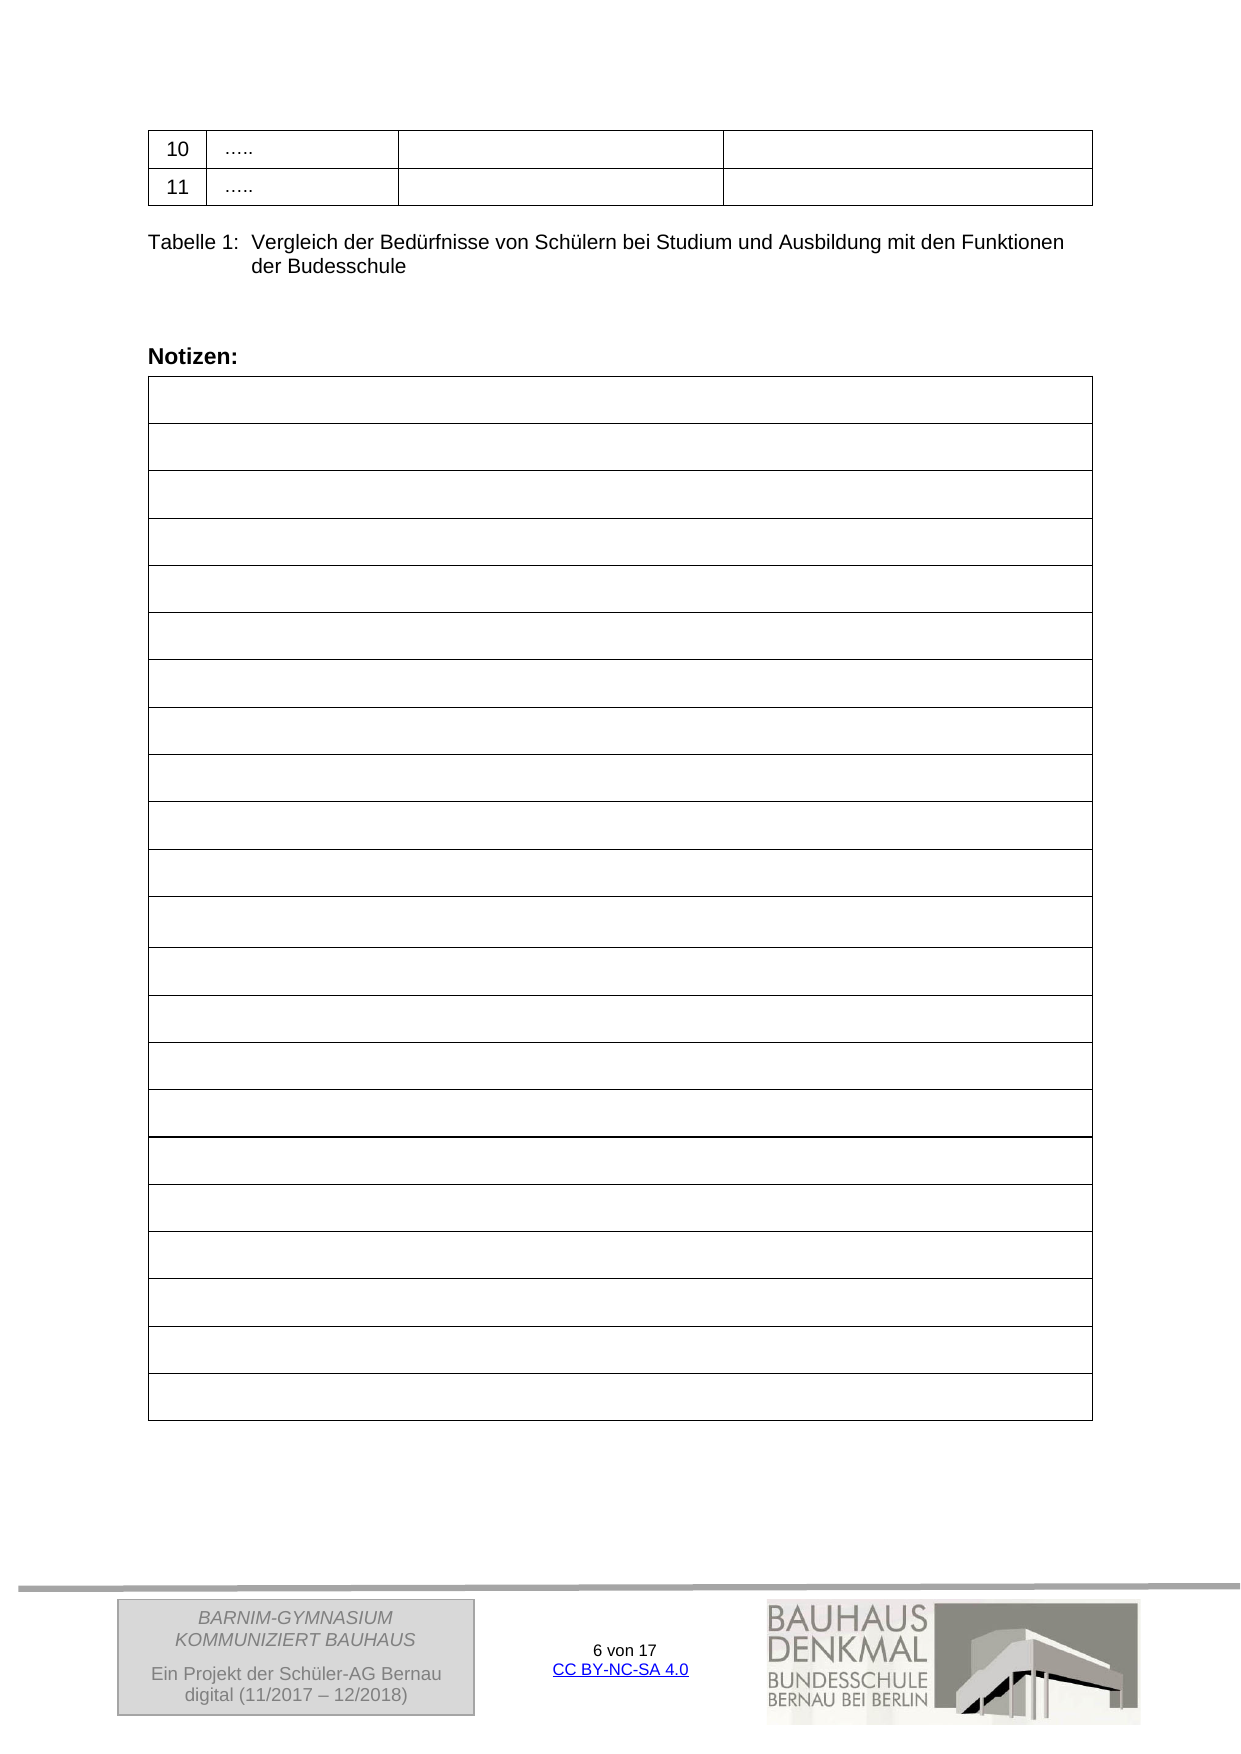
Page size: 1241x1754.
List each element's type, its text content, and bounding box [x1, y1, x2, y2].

picture [766, 1599, 1141, 1725]
table_cell [149, 1327, 1092, 1373]
text Tabelle 1: Vergleich der Bedürfnisse von Schülern bei Studium und Ausbildung mit den Funktionen der Budesschule [148, 230, 1092, 278]
text Notizen: [148, 343, 709, 369]
table_cell [149, 1090, 1092, 1136]
table_cell [149, 471, 1092, 517]
table_cell [149, 1232, 1092, 1278]
table_cell [724, 169, 1092, 205]
table_cell [149, 1043, 1092, 1089]
table_cell [149, 613, 1092, 659]
table_cell [149, 996, 1092, 1042]
table_cell [149, 424, 1092, 470]
table_cell [149, 897, 1092, 947]
table_cell [149, 519, 1092, 565]
table_cell [149, 708, 1092, 754]
table_cell [149, 1374, 1092, 1420]
table_header [149, 377, 1092, 423]
table_cell [149, 1138, 1092, 1184]
table_cell [149, 1185, 1092, 1231]
table_cell 10 [149, 131, 206, 167]
table_cell ….. [207, 131, 398, 167]
table_cell [149, 566, 1092, 612]
table_cell [149, 1279, 1092, 1326]
table_cell [149, 660, 1092, 707]
table_cell ….. [207, 169, 398, 205]
table_cell [399, 169, 723, 205]
table_cell [149, 948, 1092, 994]
table_cell [724, 131, 1092, 167]
table_cell [149, 802, 1092, 848]
table_cell [399, 131, 723, 167]
table_cell [149, 850, 1092, 896]
table_cell 11 [149, 169, 206, 205]
table_cell [149, 755, 1092, 801]
